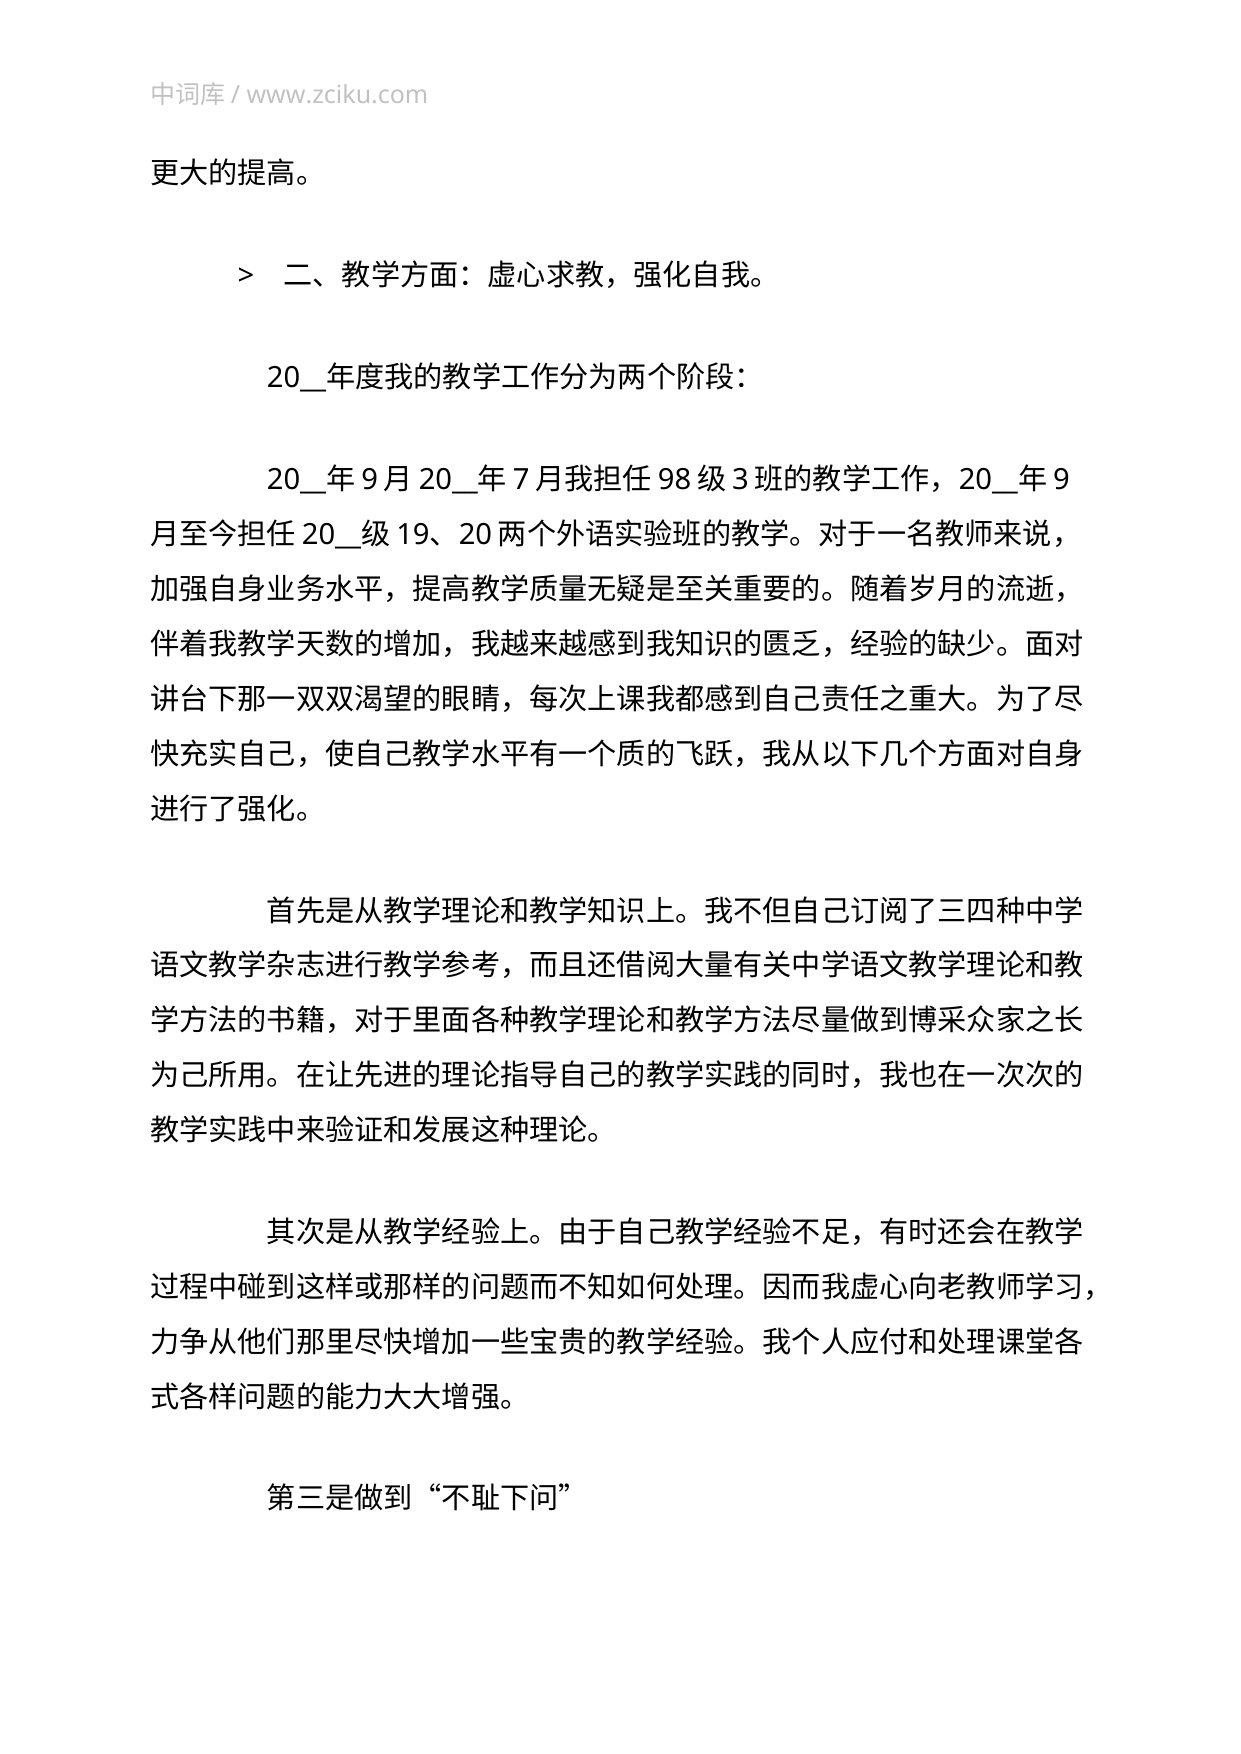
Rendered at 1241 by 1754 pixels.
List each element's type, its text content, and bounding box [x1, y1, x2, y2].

text 首先是从教学理论和教学知识上。我不但自己订阅了三四种中学语文教学杂志进行教学参考，而且还借阅大量有关中学语文教学理论和教学方法的书籍，对于里面各种教学理论和教学方法尽量做到博采众家之长为己所用。在让先进的理论指导自己的教学实践的同时，我也在一次次的教学实践中来验证和发展这种理论。 [150, 887, 1090, 1149]
text 其次是从教学经验上。由于自己教学经验不足，有时还会在教学过程中碰到这样或那样的问题而不知如何处理。因而我虚心向老教师学习，力争从他们那里尽快增加一些宝贵的教学经验。我个人应付和处理课堂各式各样问题的能力大大增强。 [150, 1208, 1090, 1415]
text 20__年度我的教学工作分为两个阶段： [150, 354, 1090, 396]
text > 二、教学方面：虚心求教，强化自我。 [150, 252, 1090, 294]
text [150, 150, 1090, 192]
text 20__年9月20__年7月我担任98级3班的教学工作，20__年9月至今担任20__级19、20两个外语实验班的教学。对于一名教师来说，加强自身业务水平，提高教学质量无疑是至关重要的。随着岁月的流逝，伴着我教学天数的增加，我越来越感到我知识的匮乏，经验的缺少。面对讲台下那一双双渴望的眼睛，每次上课我都感到自己责任之重大。为了尽快充实自己，使自己教学水平有一个质的飞跃，我从以下几个方面对自身进行了强化。 [150, 456, 1090, 828]
text 第三是做到“不耻下问” [150, 1475, 1090, 1517]
